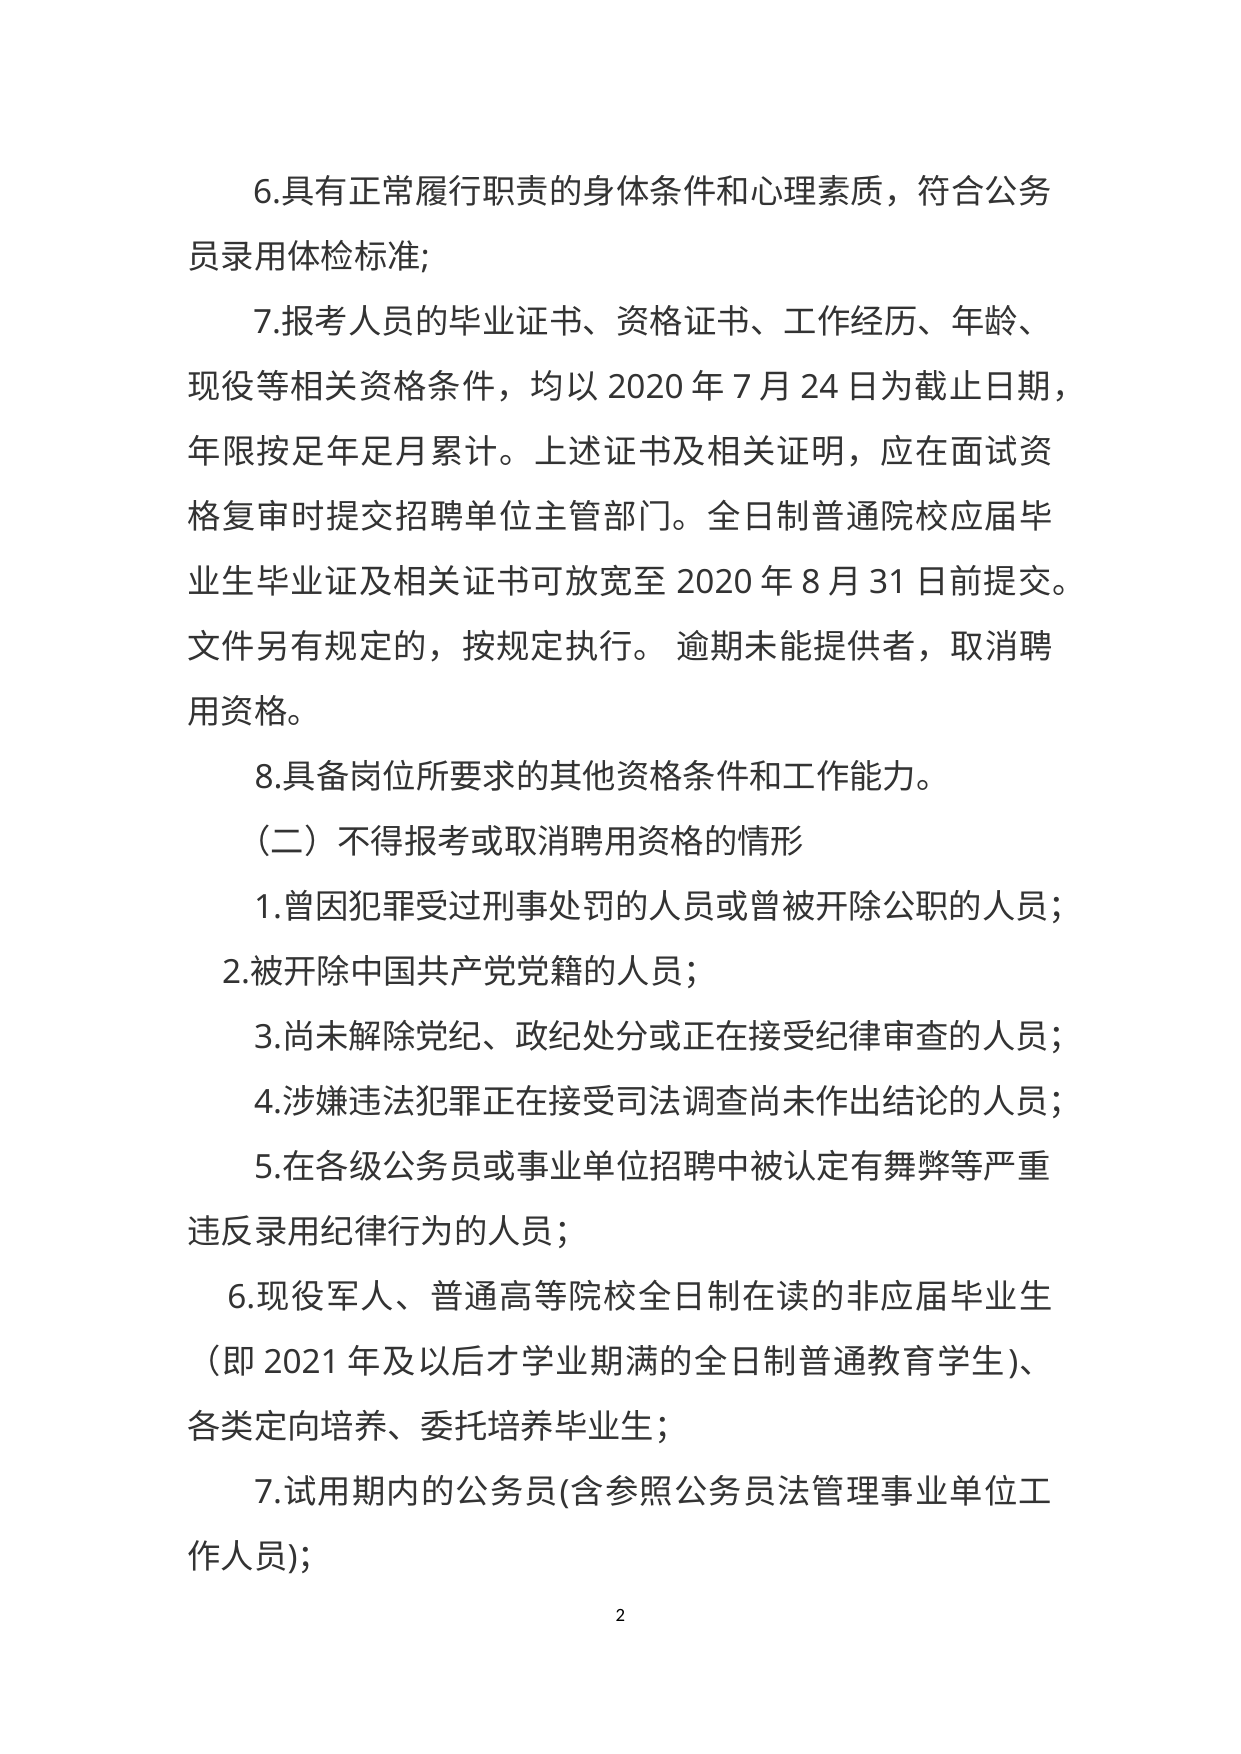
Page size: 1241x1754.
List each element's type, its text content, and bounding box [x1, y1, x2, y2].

text 7.报考人员的毕业证书、资格证书、工作经历、年龄、现役等相关资格条件，均以2020年7月24日为截止日期，年限按足年足月累计。上述证书及相关证明，应在面试资格复审时提交招聘单位主管部门。全日制普通院校应届毕业生毕业证及相关证书可放宽至2020年8月31日前提交。文件另有规定的，按规定执行。 逾期未能提供者，取消聘用资格。 [187, 286, 1053, 741]
text 4.涉嫌违法犯罪正在接受司法调查尚未作出结论的人员； [187, 1066, 1053, 1131]
text （二）不得报考或取消聘用资格的情形 [187, 806, 1053, 871]
text 7.试用期内的公务员(含参照公务员法管理事业单位工作人员)； [187, 1456, 1053, 1586]
text 6.具有正常履行职责的身体条件和心理素质，符合公务员录用体检标准; [187, 156, 1053, 286]
text 5.在各级公务员或事业单位招聘中被认定有舞弊等严重违反录用纪律行为的人员； 6.现役军人、普通高等院校全日制在读的非应届毕业生（即2021年及以后才学业期满的全日制普通教育学生)、各类定向培养、委托培养毕业生； [187, 1131, 1053, 1456]
text 8.具备岗位所要求的其他资格条件和工作能力。 [187, 741, 1053, 806]
text 3.尚未解除党纪、政纪处分或正在接受纪律审查的人员； [187, 1001, 1053, 1066]
text 1.曾因犯罪受过刑事处罚的人员或曾被开除公职的人员； 2.被开除中国共产党党籍的人员； [187, 871, 1053, 1001]
